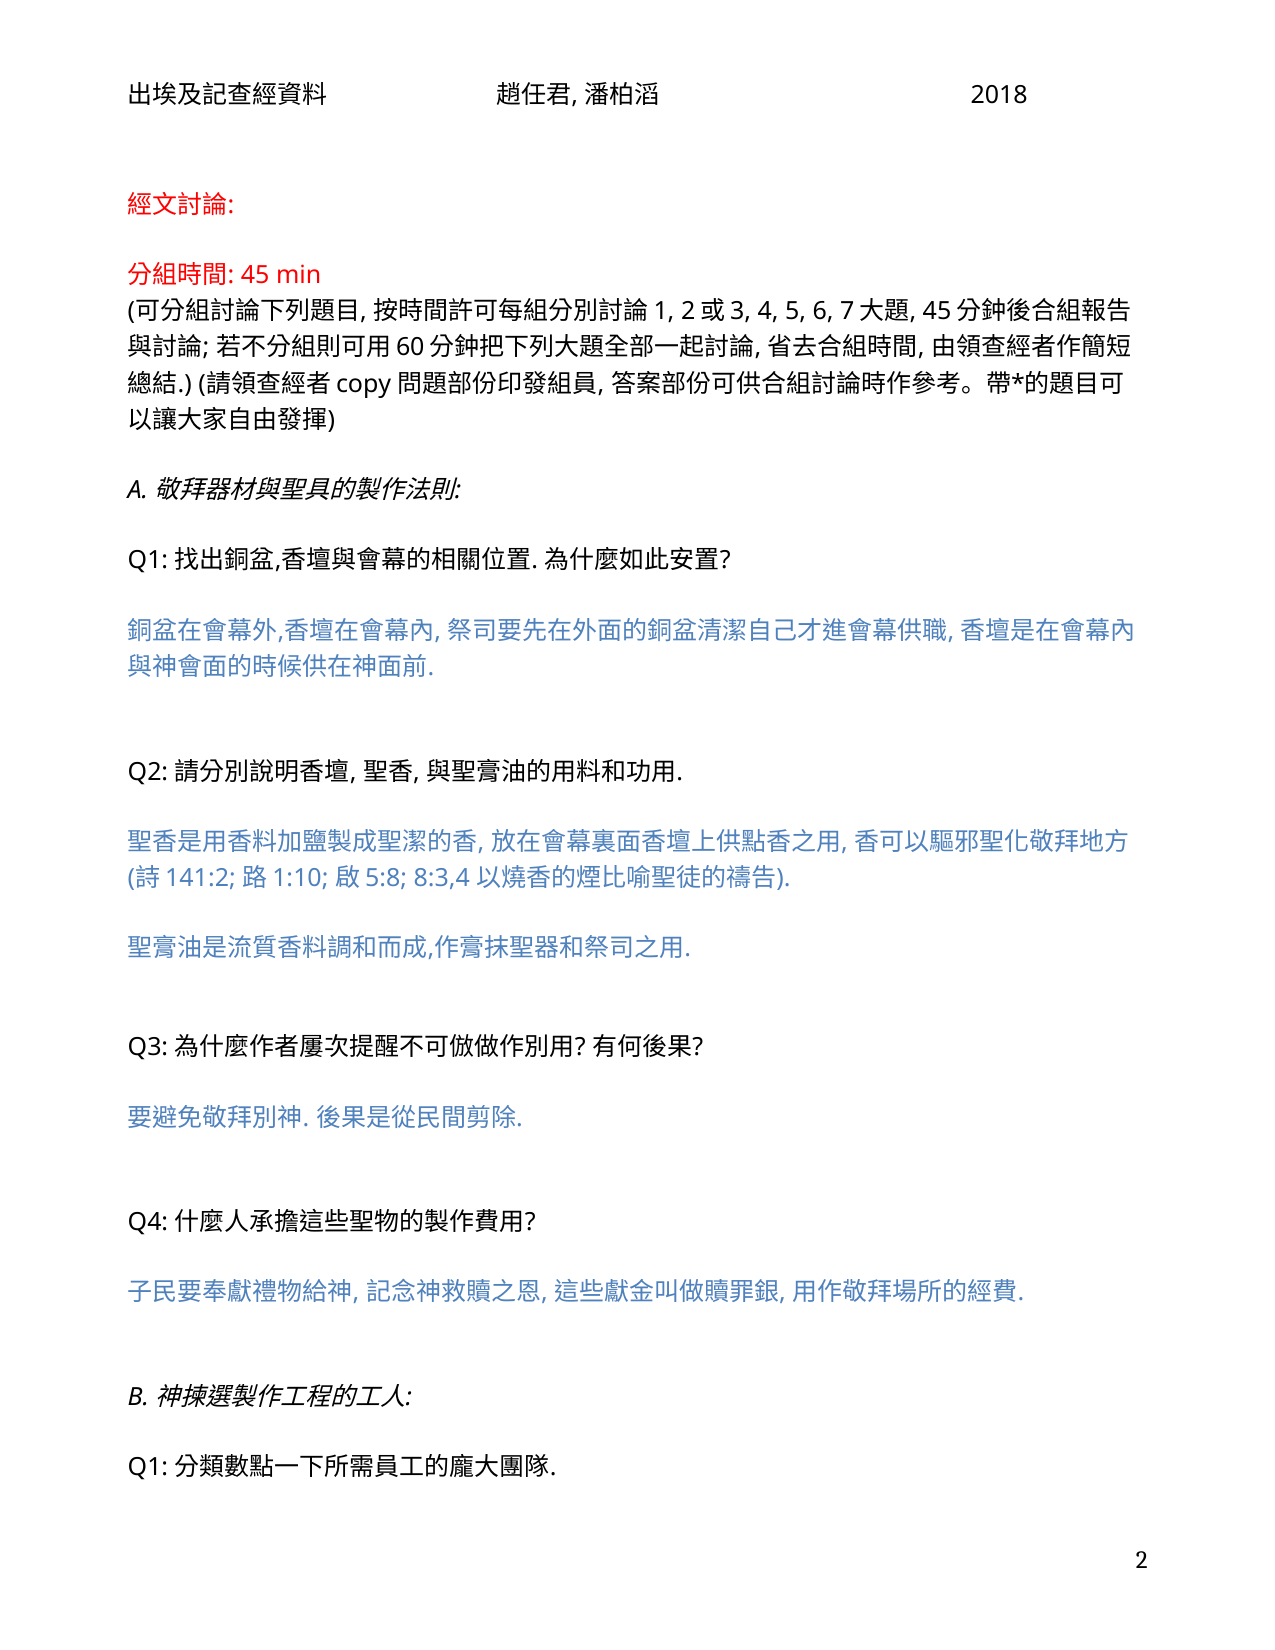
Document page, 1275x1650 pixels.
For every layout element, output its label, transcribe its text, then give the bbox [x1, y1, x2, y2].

text (可分組討論下列題目, 按時間許可每組分別討論1, 2或3, 4, 5, 6, 7大題, 45分鈡後合組報告與討論; 若不分組則可用60分鈡把下列大題全部一起討論, 省去合組時間, 由領查經者作簡短總結.) (請領查經者copy 問題部份印發組員, 答案部份可供合組討論時作參考。帶*的題目可以讓大家自由發揮) [127, 291, 1147, 436]
text 聖膏油是流質香料調和而成,作膏抹聖器和祭司之用. [127, 928, 1147, 964]
text Q1: 分類數點一下所需員工的龐大團隊. [127, 1447, 1147, 1483]
text Q1: 找出銅盆,香壇與會幕的相關位置. 為什麼如此安置? [127, 540, 1147, 576]
text Q3: 為什麼作者屢次提醒不可倣做作別用? 有何後果? [127, 1027, 1147, 1063]
text 經文討論: [127, 184, 1147, 220]
text A. 敬拜器材與聖具的製作法則: [127, 470, 1147, 506]
text B. 神揀選製作工程的工人: [127, 1376, 1147, 1412]
text 聖香是用香料加鹽製成聖潔的香, 放在會幕裏面香壇上供點香之用, 香可以驅邪聖化敬拜地方 (詩141:2; 路1:10; 啟5:8; 8:3,4 以燒香的煙比喻聖徒的禱告). [127, 821, 1147, 894]
text 銅盆在會幕外,香壇在會幕內, 祭司要先在外面的銅盆清潔自己才進會幕供職, 香壇是在會幕內與神會面的時候供在神面前. [127, 610, 1147, 683]
text 分組時間: 45 min [127, 254, 1147, 291]
text Q4: 什麼人承擔這些聖物的製作費用? [127, 1202, 1147, 1238]
text 子民要奉獻禮物給神, 記念神救贖之恩, 這些獻金叫做贖罪銀, 用作敬拜場所的經費. [127, 1272, 1147, 1308]
text Q2: 請分別說明香壇, 聖香, 與聖膏油的用料和功用. [127, 751, 1147, 787]
text 要避免敬拜別神. 後果是從民間剪除. [127, 1097, 1147, 1133]
